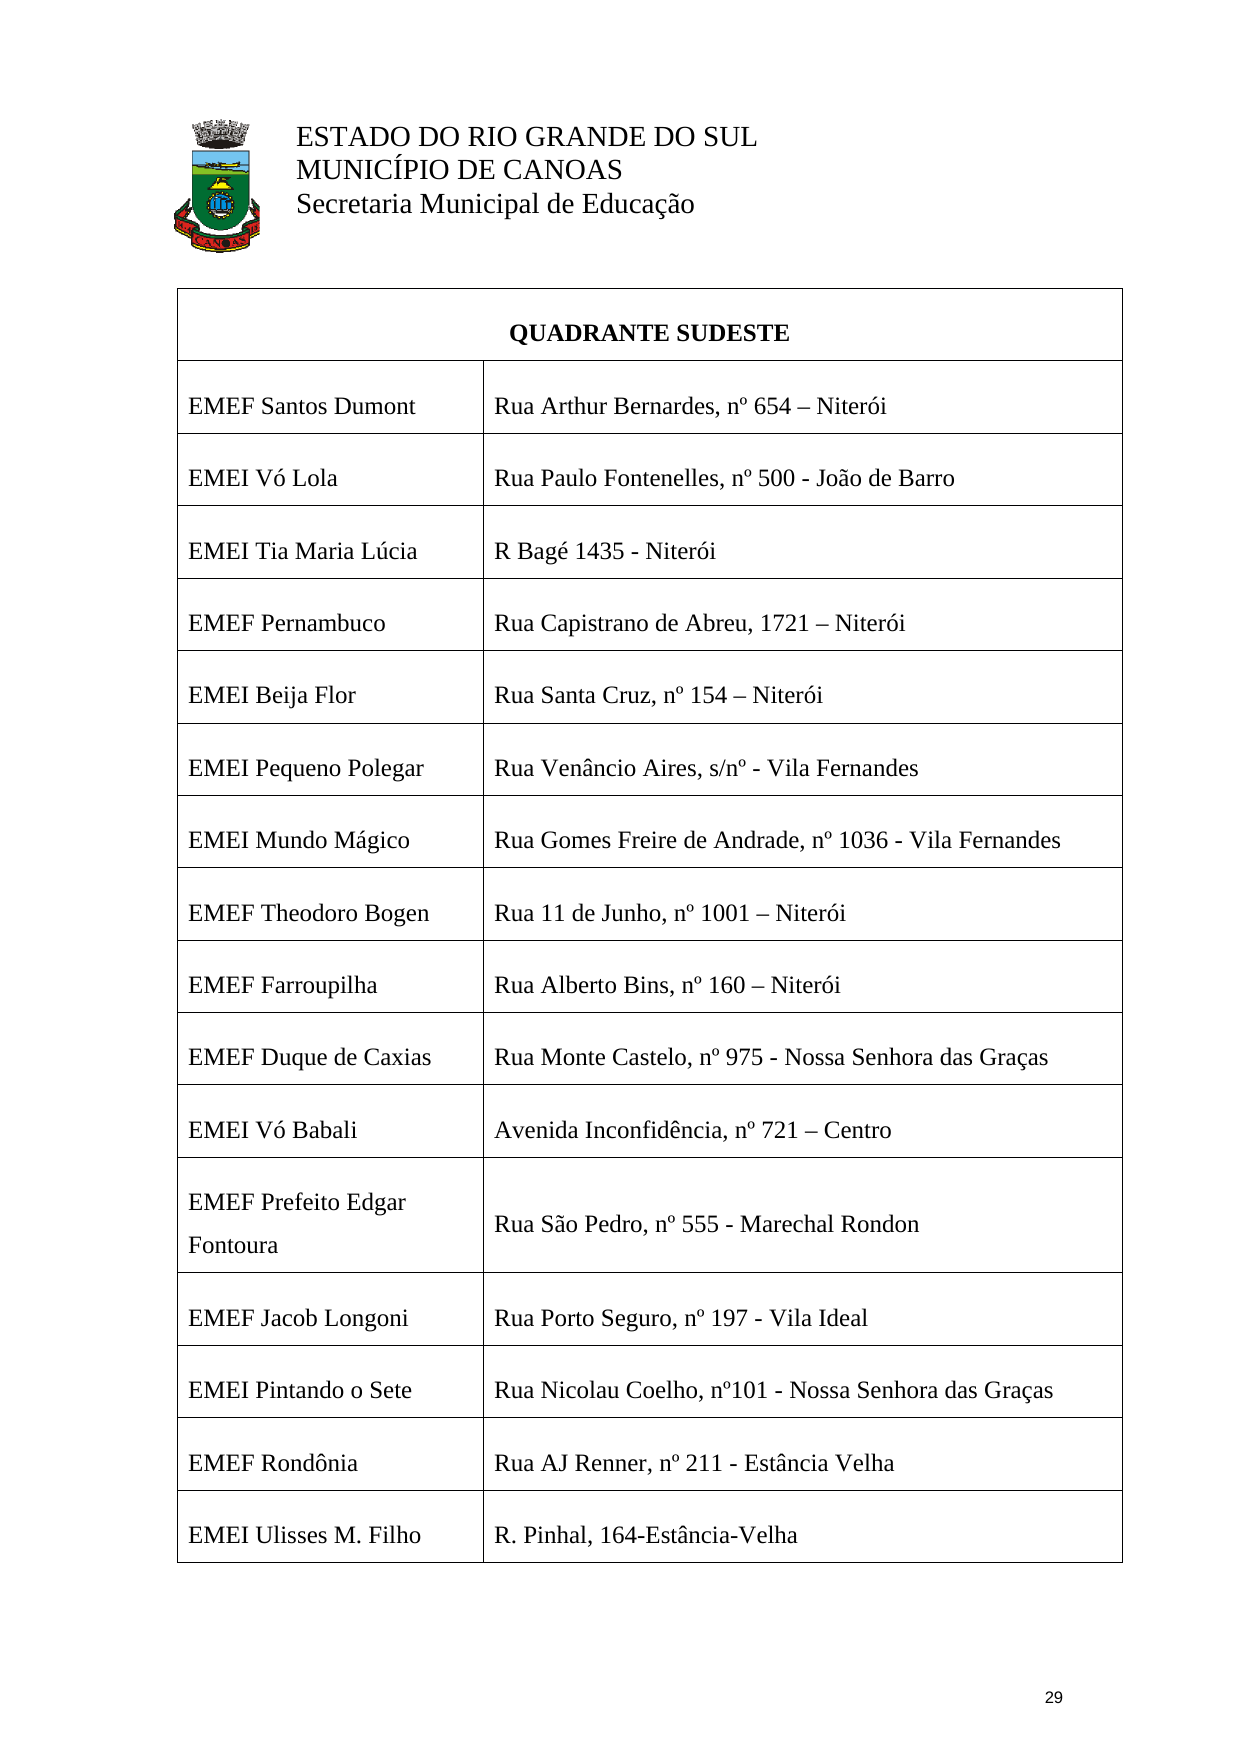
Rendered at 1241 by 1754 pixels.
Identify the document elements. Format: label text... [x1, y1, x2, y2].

table_cell Rua Santa Cruz, nº 154 – Niterói [484, 651, 1122, 722]
table_cell Rua São Pedro, nº 555 - Marechal Rondon [484, 1158, 1122, 1272]
table_cell Rua Paulo Fontenelles, nº 500 - João de Barro [484, 434, 1122, 505]
table_cell EMEF Pernambuco [178, 579, 483, 650]
table_cell Rua Porto Seguro, nº 197 - Vila Ideal [484, 1273, 1122, 1345]
table_cell EMEI Vó Babali [178, 1085, 483, 1157]
table_cell EMEF Duque de Caxias [178, 1013, 483, 1084]
table_cell Rua Monte Castelo, nº 975 - Nossa Senhora das Graças [484, 1013, 1122, 1084]
table_cell EMEI Ulisses M. Filho [178, 1491, 483, 1562]
table_cell EMEI Beija Flor [178, 651, 483, 722]
table_cell EMEF Farroupilha [178, 941, 483, 1012]
table_cell Avenida Inconfidência, nº 721 – Centro [484, 1085, 1122, 1157]
table_cell Rua Capistrano de Abreu, 1721 – Niterói [484, 579, 1122, 650]
table_cell EMEF Jacob Longoni [178, 1273, 483, 1345]
table_cell EMEF Rondônia [178, 1418, 483, 1489]
table_cell EMEF Theodoro Bogen [178, 868, 483, 939]
picture [174, 119, 260, 253]
table_cell EMEI Pintando o Sete [178, 1346, 483, 1417]
table_cell EMEI Tia Maria Lúcia [178, 506, 483, 578]
table_cell Rua Nicolau Coelho, nº101 - Nossa Senhora das Graças [484, 1346, 1122, 1417]
table_cell EMEI Vó Lola [178, 434, 483, 505]
table_cell Rua Gomes Freire de Andrade, nº 1036 - Vila Fernandes [484, 796, 1122, 867]
table_cell EMEI Pequeno Polegar [178, 724, 483, 795]
table_cell EMEI Mundo Mágico [178, 796, 483, 867]
table_cell R Bagé 1435 - Niterói [484, 506, 1122, 578]
table_cell Rua Alberto Bins, nº 160 – Niterói [484, 941, 1122, 1012]
table_cell Rua AJ Renner, nº 211 - Estância Velha [484, 1418, 1122, 1489]
table_cell EMEF Santos Dumont [178, 361, 483, 433]
table_cell EMEF Prefeito Edgar Fontoura [178, 1158, 483, 1272]
table_cell Rua 11 de Junho, nº 1001 – Niterói [484, 868, 1122, 939]
table_cell QUADRANTE SUDESTE [178, 289, 1122, 360]
table_cell Rua Venâncio Aires, s/nº - Vila Fernandes [484, 724, 1122, 795]
table_cell R. Pinhal, 164-Estância-Velha [484, 1491, 1122, 1562]
table_cell Rua Arthur Bernardes, nº 654 – Niterói [484, 361, 1122, 433]
